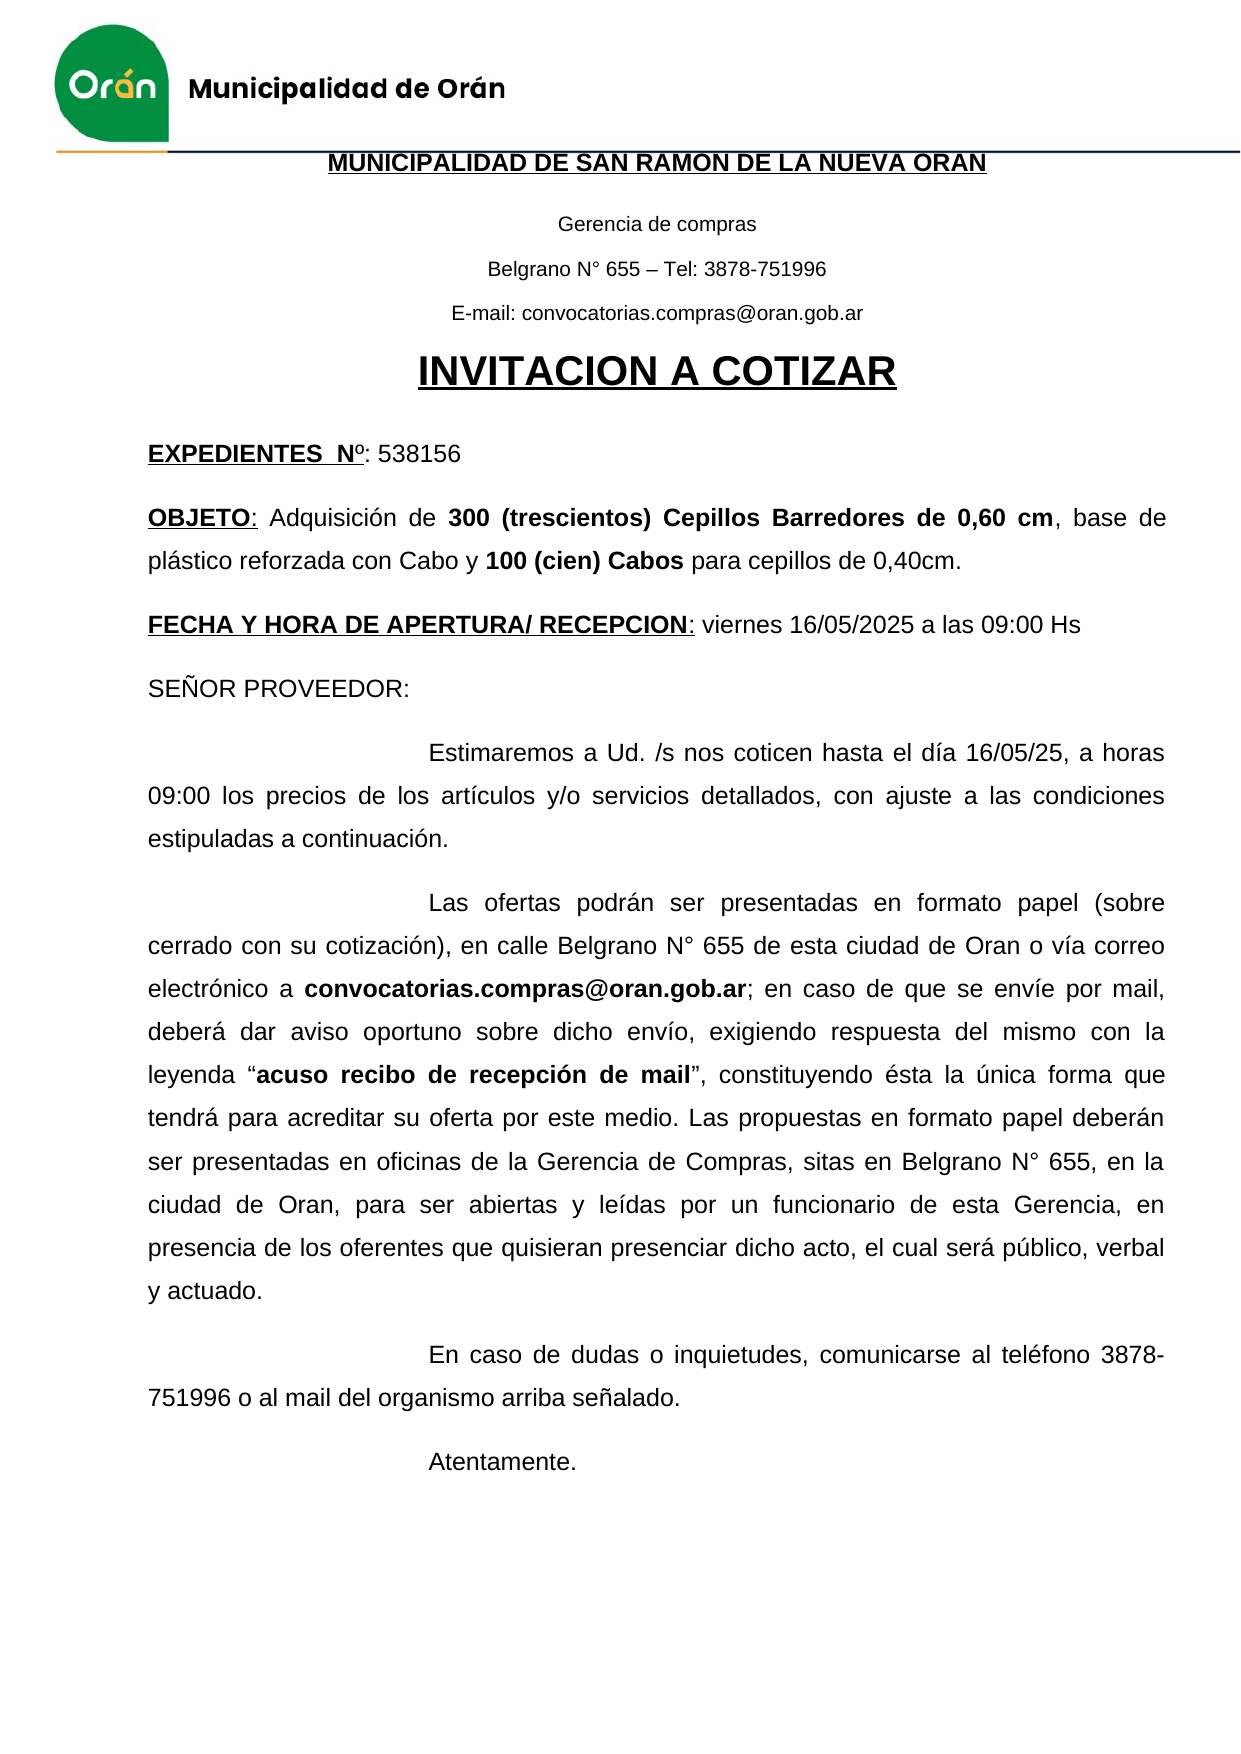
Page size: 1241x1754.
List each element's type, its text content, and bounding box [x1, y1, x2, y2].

text E-mail: convocatorias.compras@oran.gob.ar [148, 301, 1167, 325]
text Estimaremos a Ud. /s nos coticen hasta el día 16/05/25, a horas 09:00 los precios de los artículos y/o servicios detallados, con ajuste a las condiciones estipuladas a continuación. [148, 738, 1167, 853]
text Gerencia de compras [148, 212, 1167, 236]
text EXPEDIENTES Nº: 538156 [148, 439, 1167, 467]
text Las ofertas podrán ser presentadas en formato papel (sobre cerrado con su cotización), en calle Belgrano N° 655 de esta ciudad de Oran o vía correo electrónico a convocatorias.compras@oran.gob.ar; en caso de que se envíe por mail, deberá dar aviso oportuno sobre dicho envío, exigiendo respuesta del mismo con la leyenda “acuso recibo de recepción de mail”, constituyendo ésta la única forma que tendrá para acreditar su oferta por este medio. Las propuestas en formato papel deberán ser presentadas en oficinas de la Gerencia de Compras, sitas en Belgrano N° 655, en la ciudad de Oran, para ser abiertas y leídas por un funcionario de esta Gerencia, en presencia de los oferentes que quisieran presenciar dicho acto, el cual será público, verbal y actuado. [148, 888, 1167, 1305]
text En caso de dudas o inquietudes, comunicarse al teléfono 3878-751996 o al mail del organismo arriba señalado. [148, 1340, 1167, 1412]
text INVITACION A COTIZAR [148, 346, 1167, 394]
text SEÑOR PROVEEDOR: [148, 674, 1167, 702]
text OBJETO: Adquisición de 300 (trescientos) Cepillos Barredores de 0,60 cm, base de plástico reforzada con Cabo y 100 (cien) Cabos para cepillos de 0,40cm. [148, 503, 1167, 574]
picture [2, 2, 1241, 1237]
text Belgrano N° 655 – Tel: 3878-751996 [148, 256, 1167, 280]
text FECHA Y HORA DE APERTURA/ RECEPCION: viernes 16/05/2025 a las 09:00 Hs [148, 610, 1167, 638]
text MUNICIPALIDAD DE SAN RAMON DE LA NUEVA ORAN [148, 148, 1167, 176]
text Atentamente. [148, 1447, 1167, 1476]
